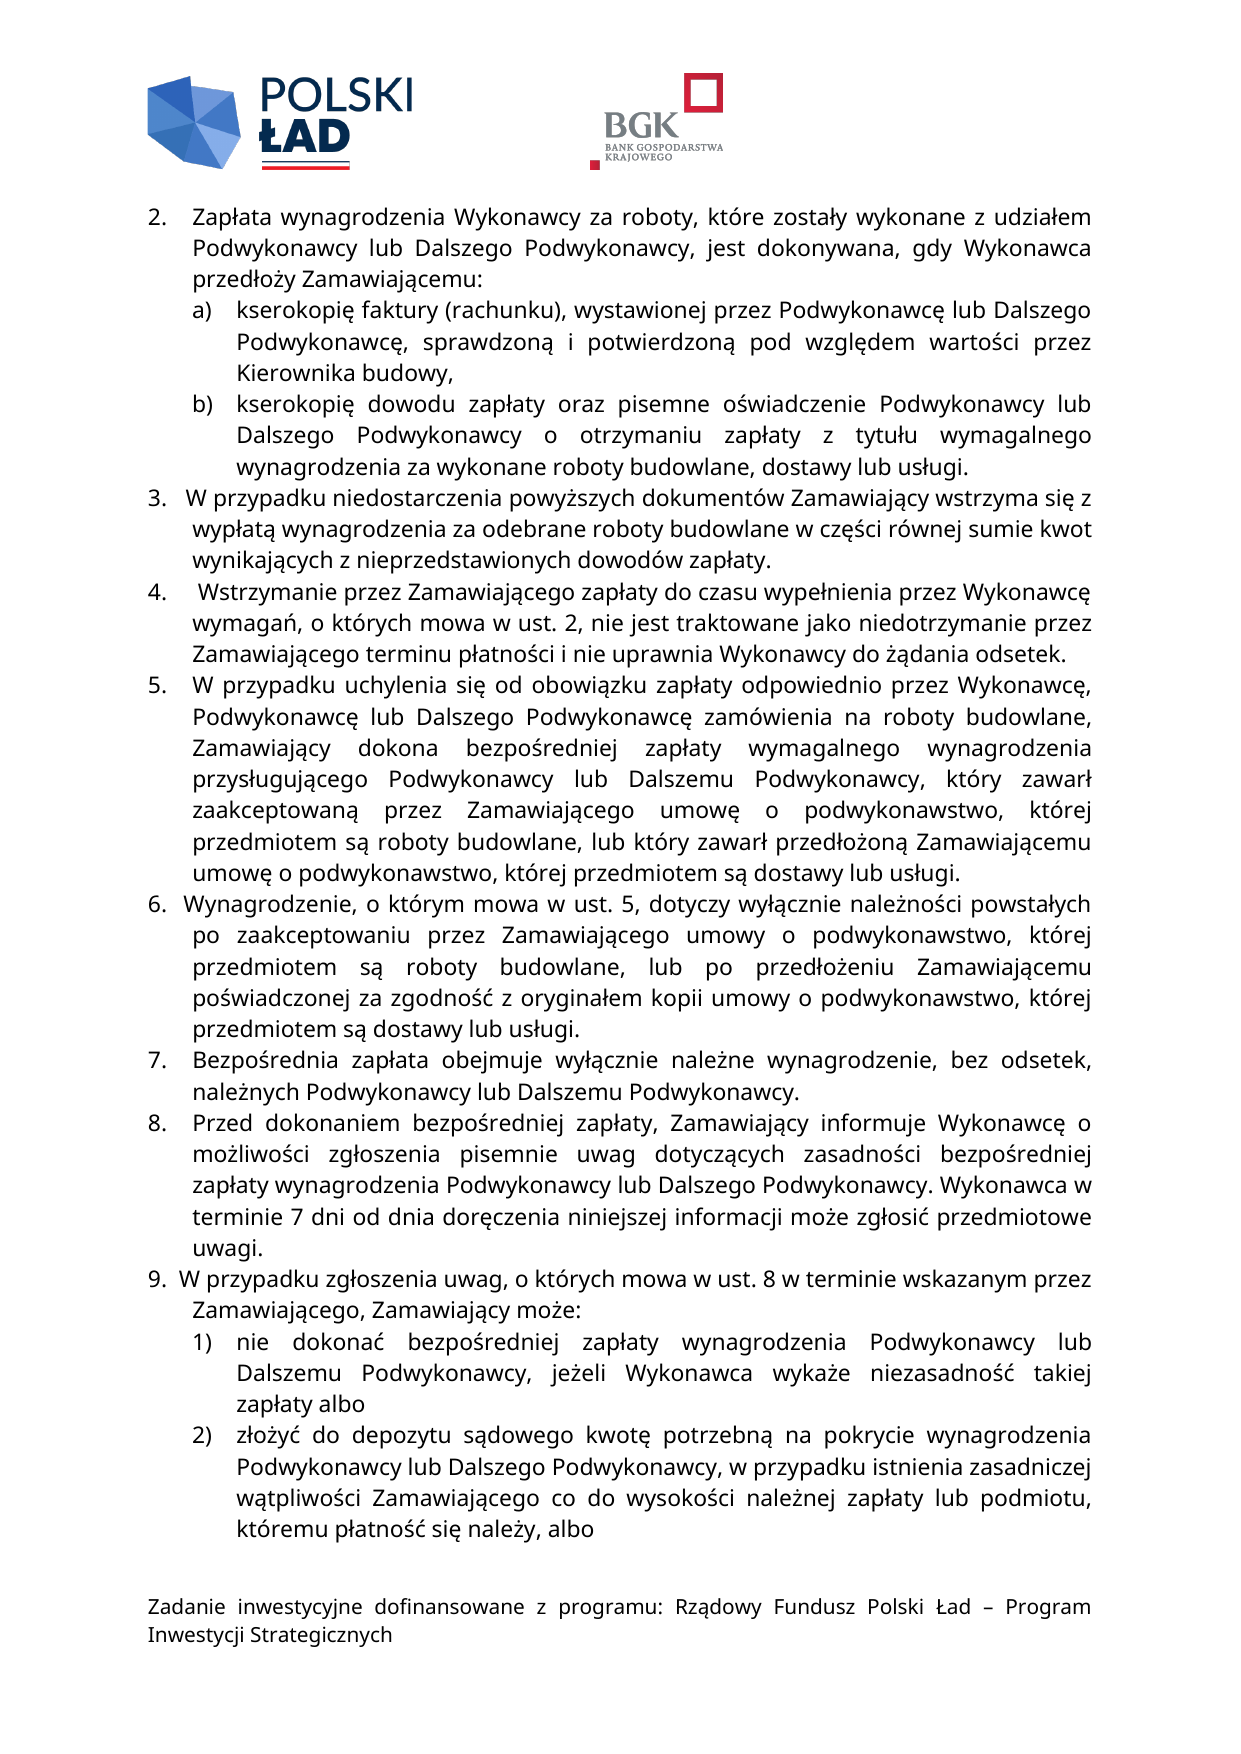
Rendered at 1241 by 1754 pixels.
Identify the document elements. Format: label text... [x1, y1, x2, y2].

picture [147, 76, 412, 170]
text 6. Wynagrodzenie, o którym mowa w ust. 5, dotyczy wyłącznie należności powstałych po zaakceptowaniu przez Zamawiającego umowy o podwykonawstwo, której przedmiotem są roboty budowlane, lub po przedłożeniu Zamawiającemu poświadczonej za zgodność z oryginałem kopii umowy o podwykonawstwo, której przedmiotem są dostawy lub usługi. [148, 888, 1093, 1044]
list złożyć do depozytu sądowego kwotę potrzebną na pokrycie wynagrodzenia Podwykonawcy lub Dalszego Podwykonawcy, w przypadku istnienia zasadniczej wątpliwości Zamawiającego co do wysokości należnej zapłaty lub podmiotu, któremu płatność się należy, albo [192, 1419, 1093, 1544]
picture [590, 73, 723, 170]
text 7. Bezpośrednia zapłata obejmuje wyłącznie należne wynagrodzenie, bez odsetek, należnych Podwykonawcy lub Dalszemu Podwykonawcy. [148, 1044, 1093, 1107]
text 9. W przypadku zgłoszenia uwag, o których mowa w ust. 8 w terminie wskazanym przez Zamawiającego, Zamawiający może: [148, 1263, 1093, 1326]
list kserokopię dowodu zapłaty oraz pisemne oświadczenie Podwykonawcy lub Dalszego Podwykonawcy o otrzymaniu zapłaty z tytułu wymagalnego wynagrodzenia za wykonane roboty budowlane, dostawy lub usługi. [192, 388, 1093, 482]
text 4. Wstrzymanie przez Zamawiającego zapłaty do czasu wypełnienia przez Wykonawcę wymagań, o których mowa w ust. 2, nie jest traktowane jako niedotrzymanie przez Zamawiającego terminu płatności i nie uprawnia Wykonawcy do żądania odsetek. [148, 576, 1093, 669]
list Zapłata wynagrodzenia Wykonawcy za roboty, które zostały wykonane z udziałem Podwykonawcy lub Dalszego Podwykonawcy, jest dokonywana, gdy Wykonawca przedłoży Zamawiającemu: [148, 201, 1093, 294]
list kserokopię faktury (rachunku), wystawionej przez Podwykonawcę lub Dalszego Podwykonawcę, sprawdzoną i potwierdzoną pod względem wartości przez Kierownika budowy, [192, 294, 1093, 388]
text 8. Przed dokonaniem bezpośredniej zapłaty, Zamawiający informuje Wykonawcę o możliwości zgłoszenia pisemnie uwag dotyczących zasadności bezpośredniej zapłaty wynagrodzenia Podwykonawcy lub Dalszego Podwykonawcy. Wykonawca w terminie 7 dni od dnia doręczenia niniejszej informacji może zgłosić przedmiotowe uwagi. [148, 1107, 1093, 1263]
list nie dokonać bezpośredniej zapłaty wynagrodzenia Podwykonawcy lub Dalszemu Podwykonawcy, jeżeli Wykonawca wykaże niezasadność takiej zapłaty albo [192, 1326, 1093, 1419]
text 3. W przypadku niedostarczenia powyższych dokumentów Zamawiający wstrzyma się z wypłatą wynagrodzenia za odebrane roboty budowlane w części równej sumie kwot wynikających z nieprzedstawionych dowodów zapłaty. [148, 482, 1093, 576]
text 5. W przypadku uchylenia się od obowiązku zapłaty odpowiednio przez Wykonawcę, Podwykonawcę lub Dalszego Podwykonawcę zamówienia na roboty budowlane, Zamawiający dokona bezpośredniej zapłaty wymagalnego wynagrodzenia przysługującego Podwykonawcy lub Dalszemu Podwykonawcy, który zawarł zaakceptowaną przez Zamawiającego umowę o podwykonawstwo, której przedmiotem są roboty budowlane, lub który zawarł przedłożoną Zamawiającemu umowę o podwykonawstwo, której przedmiotem są dostawy lub usługi. [148, 669, 1093, 888]
